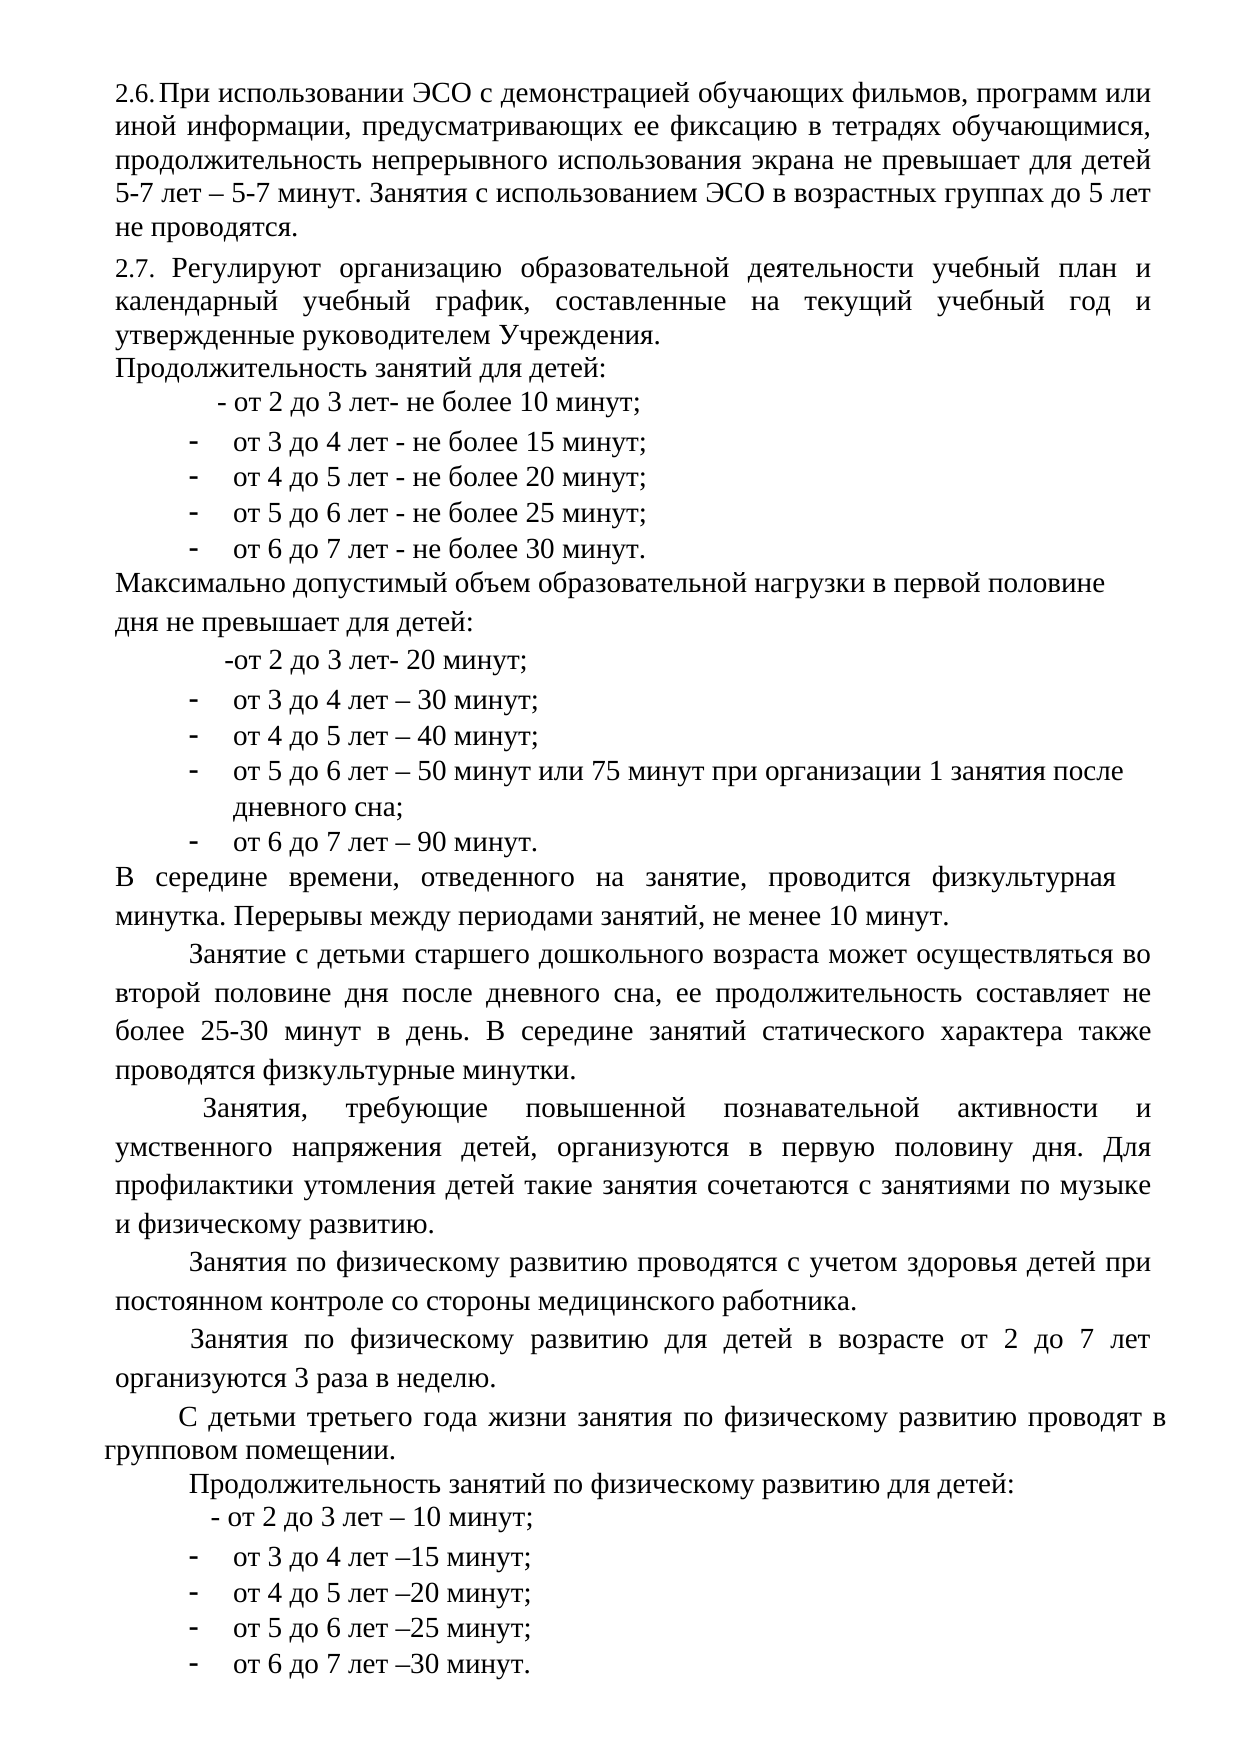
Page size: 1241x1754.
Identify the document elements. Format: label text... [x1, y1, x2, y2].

list от 4 до 5 лет –20 минут; [189, 1574, 1167, 1609]
list от 3 до 4 лет –15 минут; [189, 1538, 1167, 1574]
list от 6 до 7 лет –30 минут. [189, 1645, 1167, 1681]
text В середине времени, отведенного на занятие, проводится физкультурная минутка. Перерывы между периодами занятий, не менее 10 минут. [115, 859, 1152, 931]
list от 3 до 4 лет – 30 минут; [189, 681, 1167, 717]
text - от 2 до 3 лет- не более 10 минут; [115, 384, 1167, 417]
list от 6 до 7 лет – 90 минут. [189, 823, 1167, 859]
list от 5 до 6 лет –25 минут; [189, 1609, 1167, 1645]
text Занятия по физическому развитию для детей в возрасте от 2 до 7 лет организуются 3 раза в неделю. [115, 1322, 1152, 1394]
list При использовании ЭСО с демонстрацией обучающих фильмов, программ или иной информации, предусматривающих ее фиксацию в тетрадях обучающимися, продолжительность непрерывного использования экрана не превышает для детей 5-7 лет – 5-7 минут. Занятия с использованием ЭСО в возрастных группах до 5 лет не проводятся. [115, 75, 1152, 243]
text Максимально допустимый объем образовательной нагрузки в первой половине дня не превышает для детей: [115, 565, 1152, 637]
text - от 2 до 3 лет – 10 минут; [188, 1499, 1167, 1533]
text Занятия, требующие повышенной познавательной активности и умственного напряжения детей, организуются в первую половину дня. Для профилактики утомления детей такие занятия сочетаются с занятиями по музыке и физическому развитию. [115, 1090, 1152, 1239]
list от 4 до 5 лет - не более 20 минут; [189, 458, 1167, 494]
text Продолжительность занятий по физическому развитию для детей: [188, 1466, 1167, 1499]
list от 4 до 5 лет – 40 минут; [189, 717, 1167, 752]
list от 3 до 4 лет - не более 15 минут; [189, 423, 1167, 458]
list Регулируют организацию образовательной деятельности учебный план и календарный учебный график, составленные на текущий учебный год и утвержденные руководителем Учреждения. [115, 250, 1152, 350]
text Занятия по физическому развитию проводятся с учетом здоровья детей при постоянном контроле со стороны медицинского работника. [115, 1244, 1152, 1317]
list от 5 до 6 лет – 50 минут или 75 минут при организации 1 занятия после дневного сна; [189, 752, 1167, 823]
list от 5 до 6 лет - не более 25 минут; [189, 494, 1167, 529]
text Продолжительность занятий для детей: [115, 350, 1167, 384]
list от 6 до 7 лет - не более 30 минут. [189, 529, 1167, 565]
text С детьми третьего года жизни занятия по физическому развитию проводят в групповом помещении. [104, 1399, 1167, 1466]
text -от 2 до 3 лет- 20 минут; [115, 642, 1152, 676]
text Занятие с детьми старшего дошкольного возраста может осуществляться во второй половине дня после дневного сна, ее продолжительность составляет не более 25-30 минут в день. В середине занятий статического характера также проводятся физкультурные минутки. [115, 936, 1152, 1085]
